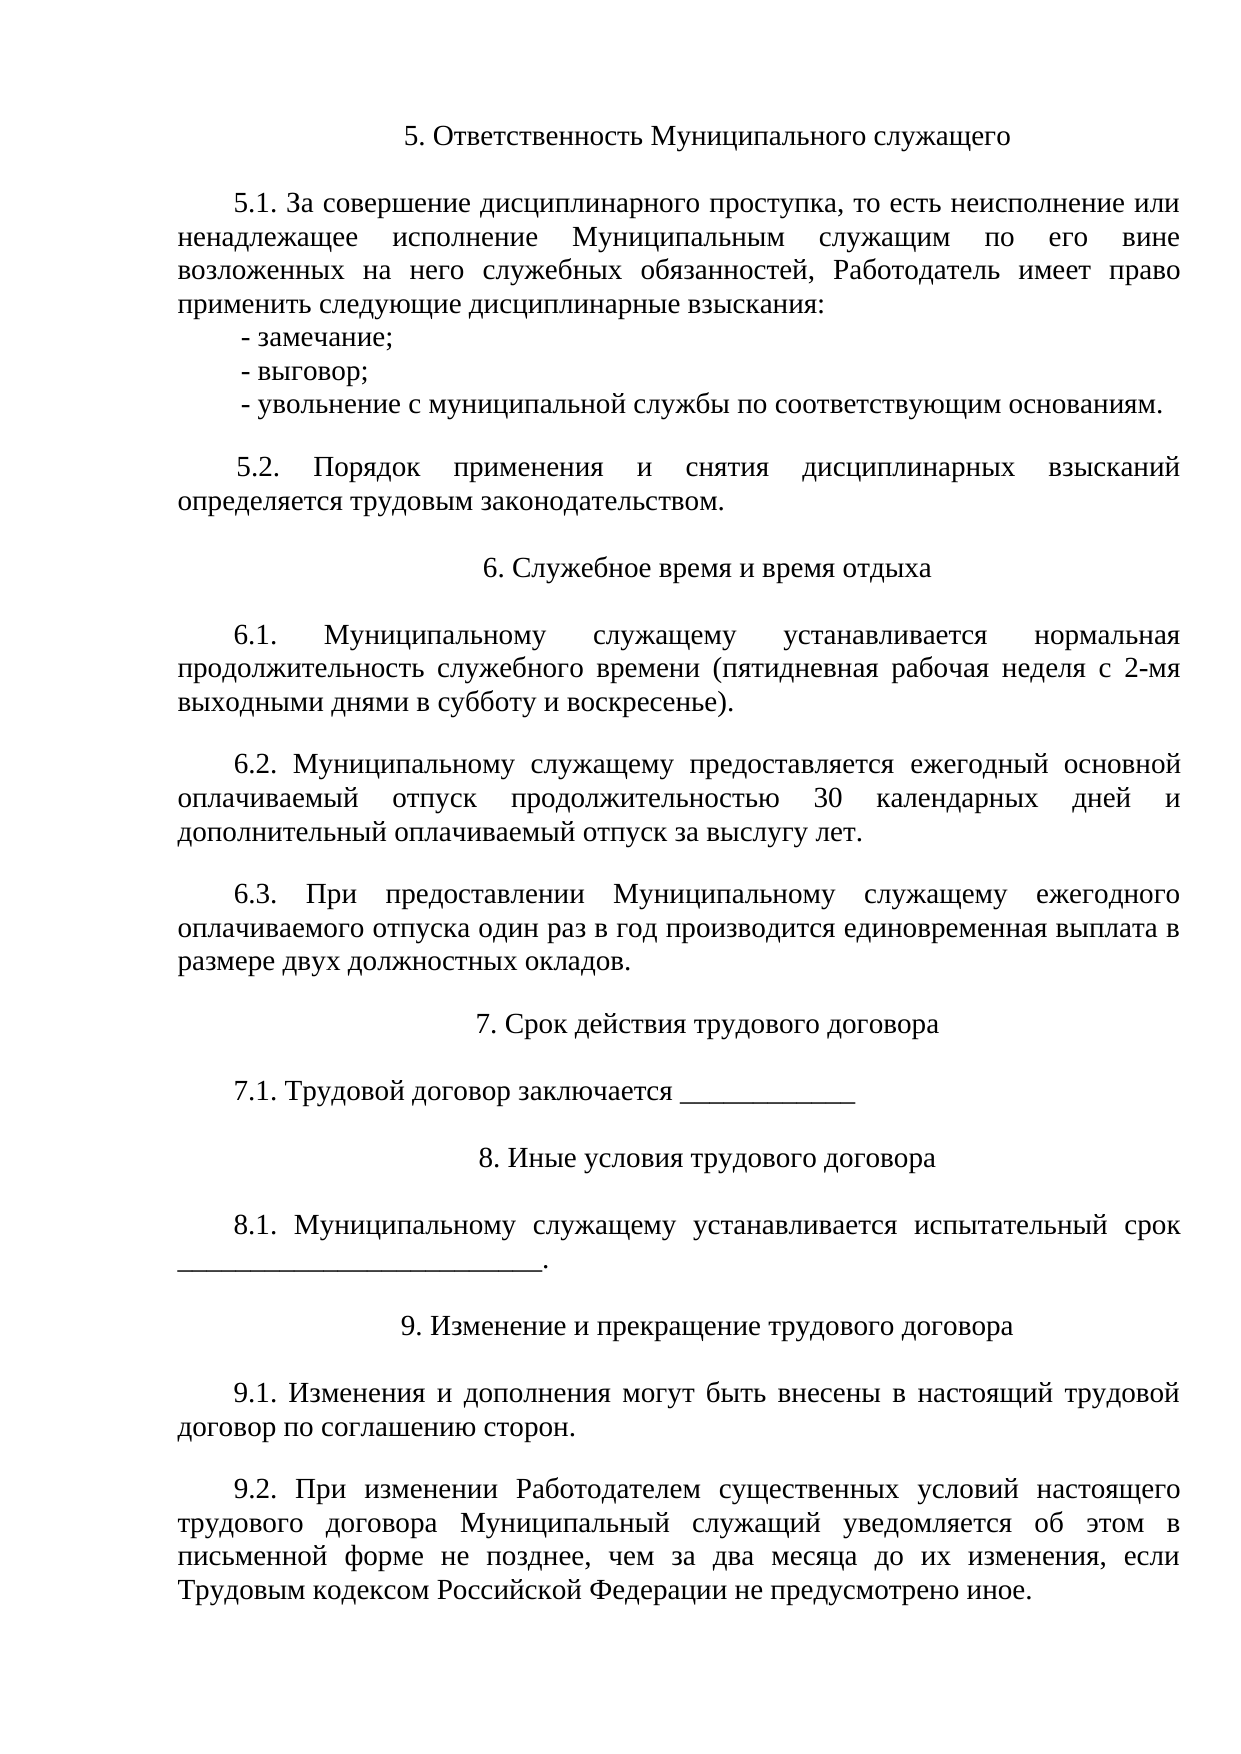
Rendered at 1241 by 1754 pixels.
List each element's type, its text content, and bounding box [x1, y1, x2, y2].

text 6.3. При предоставлении Муниципальному служащему ежегодного оплачиваемого отпуска один раз в год производится единовременная выплата в размере двух должностных окладов. [177, 876, 1181, 977]
text - выговор; [177, 353, 1181, 386]
text 5.1. За совершение дисциплинарного проступка, то есть неисполнение или ненадлежащее исполнение Муниципальным служащим по его вине возложенных на него служебных обязанностей, Работодатель имеет право применить следующие дисциплинарные взыскания: [177, 185, 1181, 319]
text 9. Изменение и прекращение трудового договора [177, 1308, 1181, 1342]
text 8. Иные условия трудового договора [177, 1140, 1181, 1174]
text 9.1. Изменения и дополнения могут быть внесены в настоящий трудовой договор по соглашению сторон. [177, 1375, 1181, 1442]
text - увольнение с муниципальной службы по соответствующим основаниям. [177, 386, 1181, 420]
text - замечание; [177, 319, 1181, 353]
text 9.2. При изменении Работодателем существенных условий настоящего трудового договора Муниципальный служащий уведомляется об этом в письменной форме не позднее, чем за два месяца до их изменения, если Трудовым кодексом Российской Федерации не предусмотрено иное. [177, 1471, 1181, 1606]
text 5.2. Порядок применения и снятия дисциплинарных взысканий определяется трудовым законодательством. [177, 449, 1181, 516]
text 6.2. Муниципальному служащему предоставляется ежегодный основной оплачиваемый отпуск продолжительностью 30 календарных дней и дополнительный оплачиваемый отпуск за выслугу лет. [177, 747, 1181, 847]
text 6. Служебное время и время отдыха [177, 550, 1181, 583]
text 6.1. Муниципальному служащему устанавливается нормальная продолжительность служебного времени (пятидневная рабочая неделя с 2-мя выходными днями в субботу и воскресенье). [177, 617, 1181, 717]
text 5. Ответственность Муниципального служащего [177, 118, 1181, 152]
text 8.1. Муниципальному служащему устанавливается испытательный срок _________________________. [177, 1207, 1181, 1274]
text 7.1. Трудовой договор заключается ____________ [177, 1073, 1181, 1107]
text 7. Срок действия трудового договора [177, 1006, 1181, 1040]
